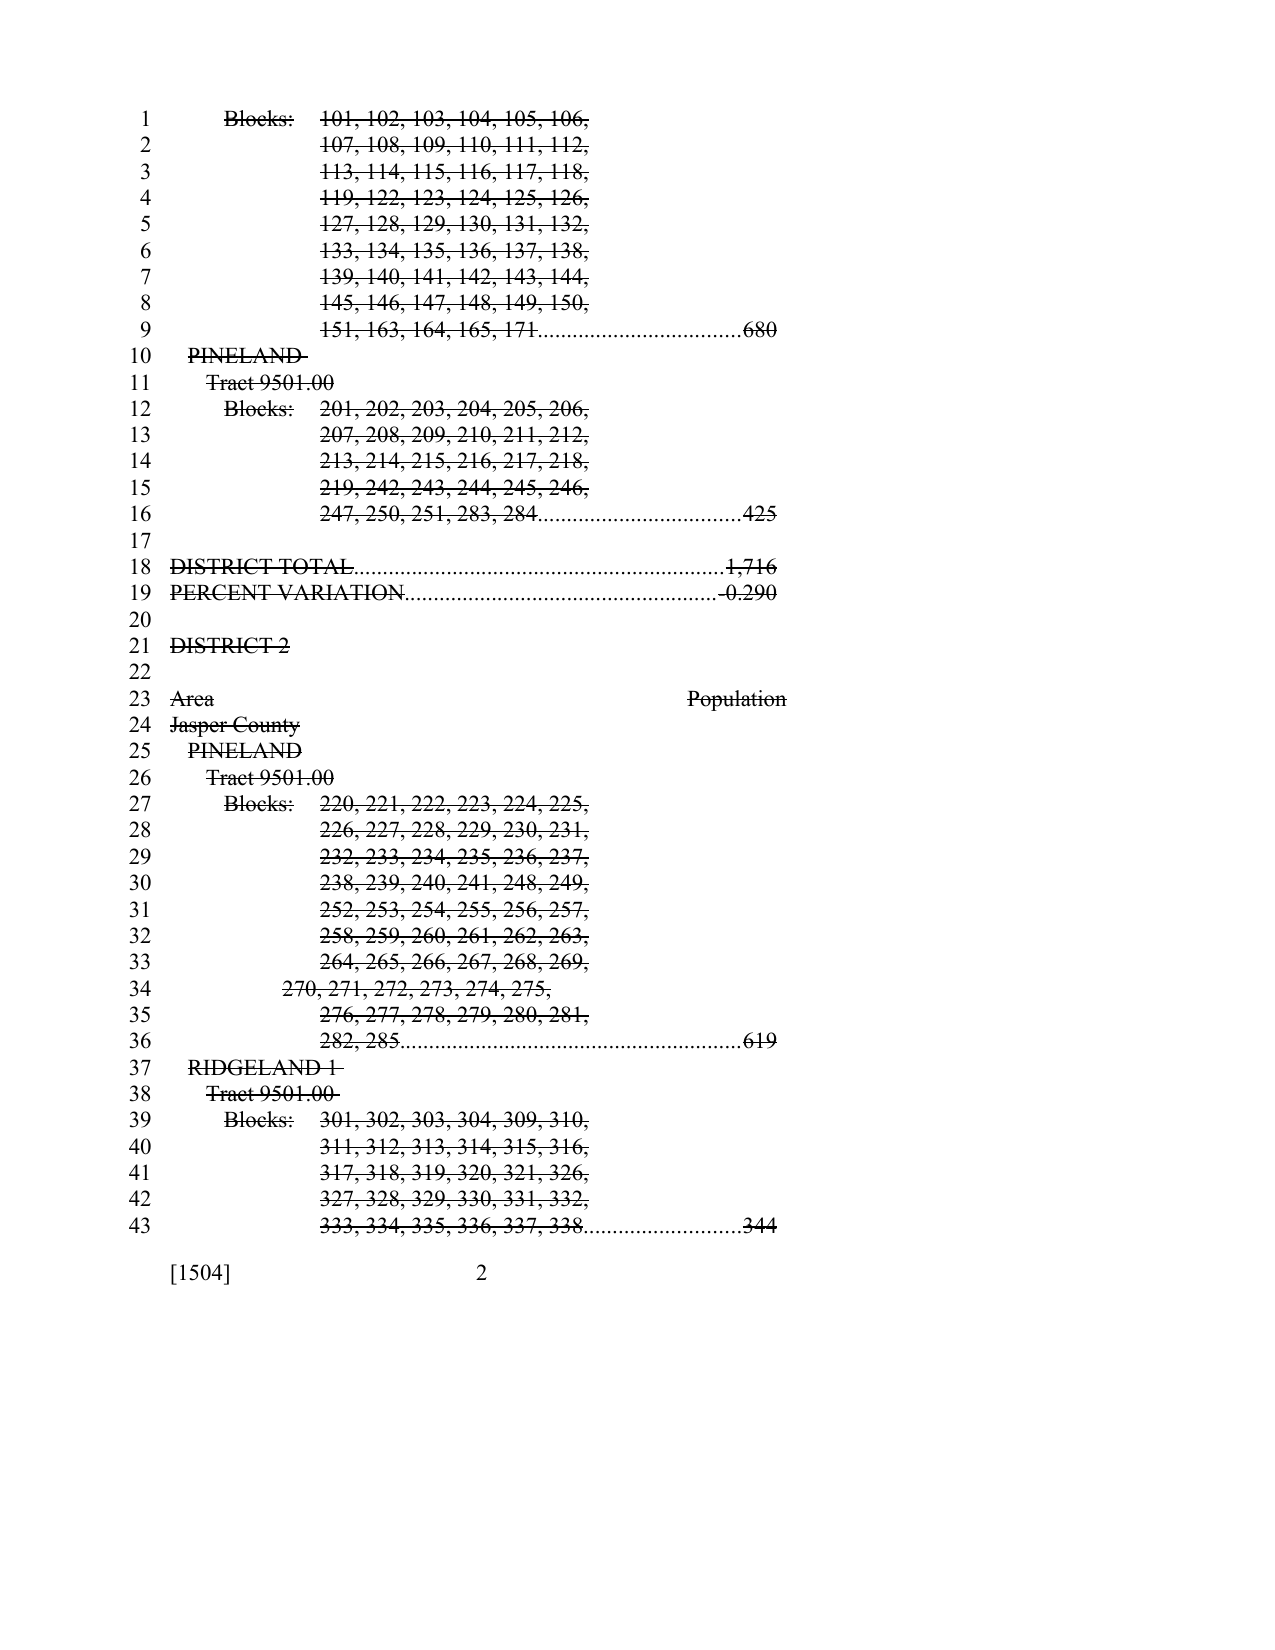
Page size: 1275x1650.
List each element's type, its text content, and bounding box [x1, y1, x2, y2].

text 207, 208, 209, 210, 211, 212, [169, 421, 787, 448]
text 139, 140, 141, 142, 143, 144, [169, 263, 787, 289]
text Area Population [169, 685, 787, 711]
text PINELAND [169, 737, 787, 764]
text Tract 9501.00 [169, 368, 787, 395]
text 133, 134, 135, 136, 137, 138, [169, 237, 787, 263]
text 252, 253, 254, 255, 256, 257, [169, 896, 787, 922]
text 270, 271, 272, 273, 274, 275, [169, 975, 787, 1001]
text Tract 9501.00 [169, 764, 787, 790]
text DISTRICT TOTAL 1,716 [169, 553, 787, 579]
text Blocks: 201, 202, 203, 204, 205, 206, [169, 395, 787, 421]
text 232, 233, 234, 235, 236, 237, [169, 843, 787, 869]
text Blocks: 220, 221, 222, 223, 224, 225, [169, 790, 787, 817]
text 238, 239, 240, 241, 248, 249, [169, 869, 787, 896]
text 127, 128, 129, 130, 131, 132, [169, 210, 787, 237]
text Jasper County [169, 711, 787, 737]
text 119, 122, 123, 124, 125, 126, [169, 184, 787, 210]
text 219, 242, 243, 244, 245, 246, [169, 474, 787, 500]
text 282, 285 619 [169, 1027, 787, 1054]
text 151, 163, 164, 165, 171 680 [169, 316, 787, 342]
text 145, 146, 147, 148, 149, 150, [169, 289, 787, 316]
text 327, 328, 329, 330, 331, 332, [169, 1186, 787, 1212]
text 226, 227, 228, 229, 230, 231, [169, 817, 787, 843]
text 107, 108, 109, 110, 111, 112, [169, 131, 787, 158]
text PINELAND [169, 342, 787, 368]
text 317, 318, 319, 320, 321, 326, [169, 1159, 787, 1186]
text 258, 259, 260, 261, 262, 263, [169, 922, 787, 948]
text 264, 265, 266, 267, 268, 269, [169, 948, 787, 975]
text Blocks: 301, 302, 303, 304, 309, 310, [169, 1106, 787, 1133]
text 311, 312, 313, 314, 315, 316, [169, 1133, 787, 1159]
text Blocks: 101, 102, 103, 104, 105, 106, [169, 105, 787, 131]
text 333, 334, 335, 336, 337, 338 344 [169, 1212, 787, 1238]
text PERCENT VARIATION -0.290 [169, 579, 787, 606]
text DISTRICT 2 [169, 632, 787, 658]
text 113, 114, 115, 116, 117, 118, [169, 158, 787, 184]
text 213, 214, 215, 216, 217, 218, [169, 448, 787, 474]
text 247, 250, 251, 283, 284 425 [169, 500, 787, 527]
text RIDGELAND 1 [169, 1054, 787, 1080]
text Tract 9501.00 [169, 1080, 787, 1106]
text 276, 277, 278, 279, 280, 281, [169, 1001, 787, 1027]
